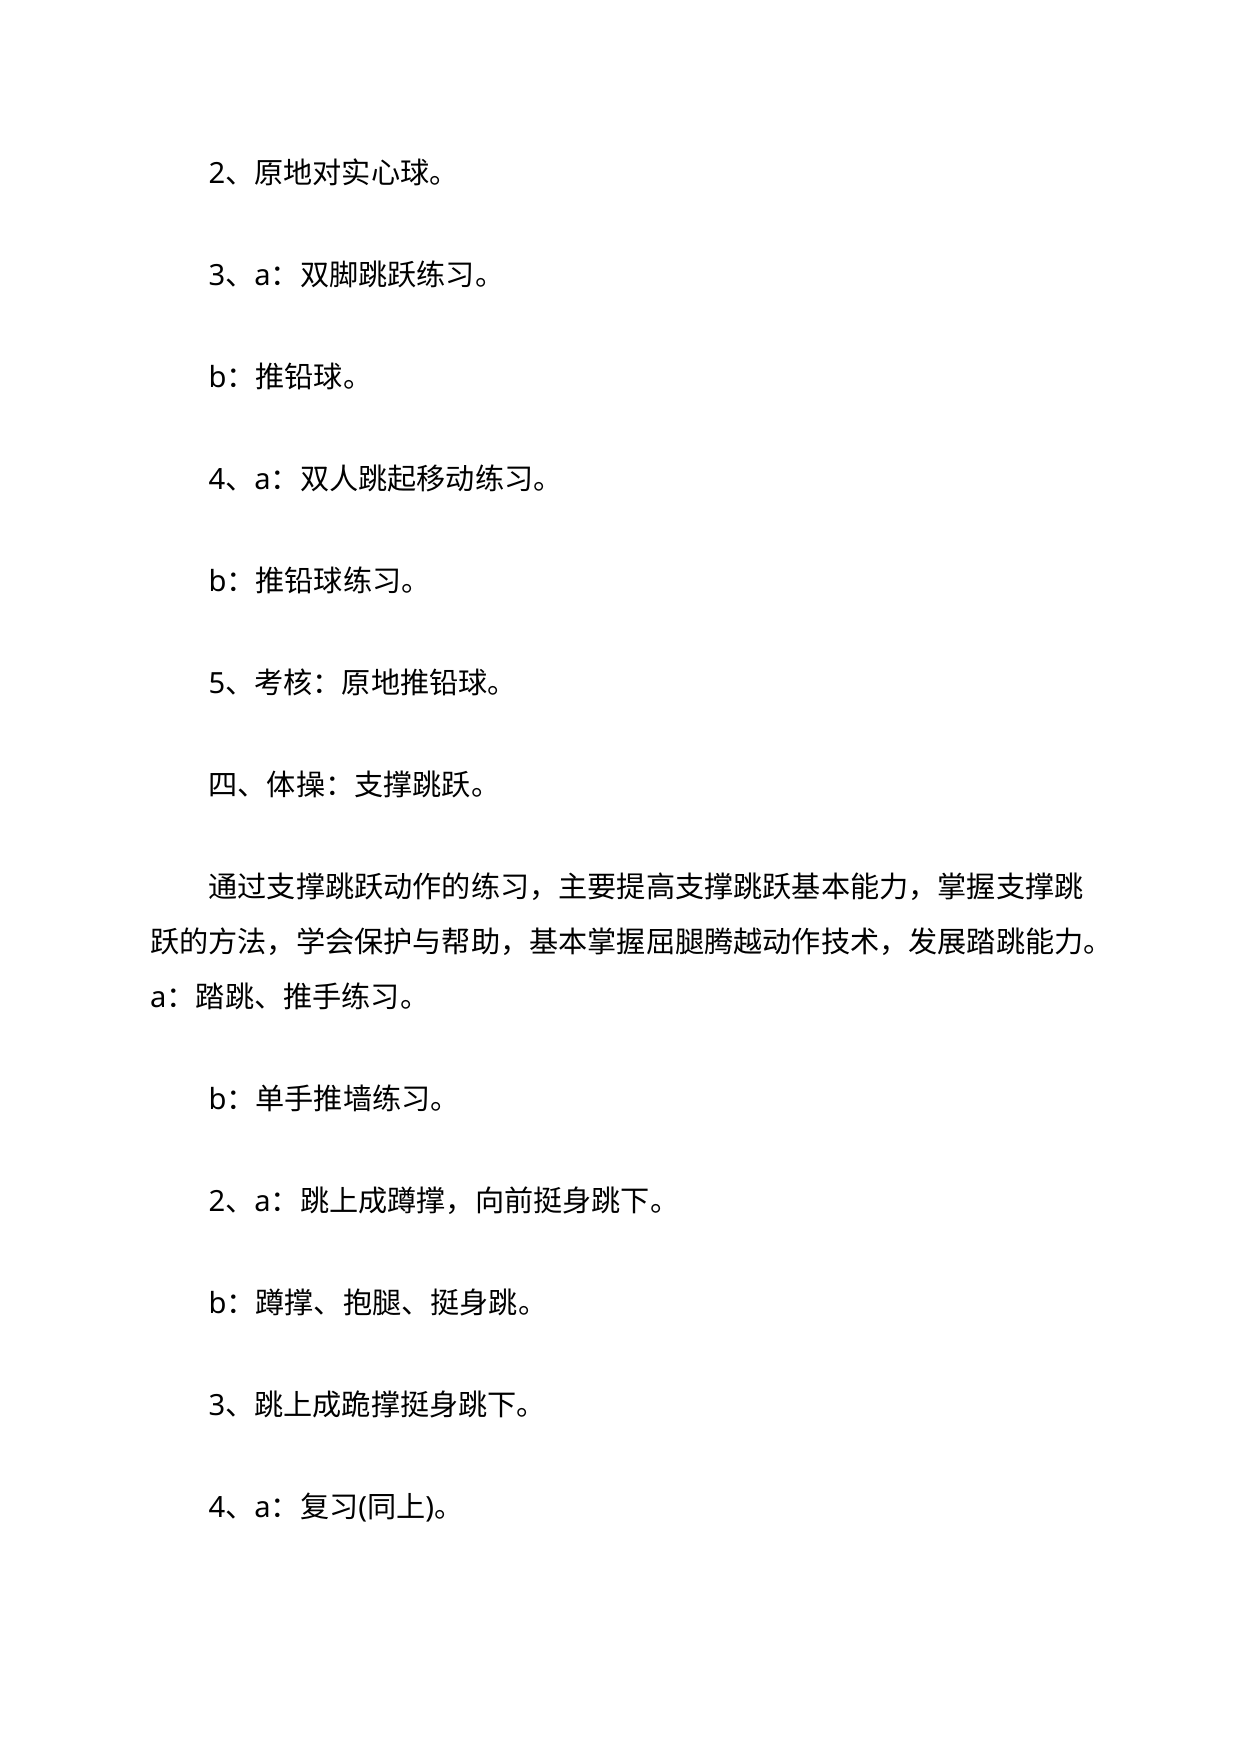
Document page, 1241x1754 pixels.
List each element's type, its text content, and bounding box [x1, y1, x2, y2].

text 4、a：双人跳起移动练习。 [150, 456, 1090, 498]
text b：推铅球。 [150, 354, 1090, 396]
text 2、a：跳上成蹲撑，向前挺身跳下。 [150, 1177, 1090, 1220]
text 3、a：双脚跳跃练习。 [150, 252, 1090, 294]
text 3、跳上成跪撑挺身跳下。 [150, 1381, 1090, 1424]
text 5、考核：原地推铅球。 [150, 660, 1090, 702]
text b：单手推墙练习。 [150, 1075, 1090, 1118]
text 通过支撑跳跃动作的练习，主要提高支撑跳跃基本能力，掌握支撑跳跃的方法，学会保护与帮助，基本掌握屈腿腾越动作技术，发展踏跳能力。a：踏跳、推手练习。 [150, 864, 1090, 1016]
text 四、体操：支撑跳跃。 [150, 762, 1090, 804]
text 2、原地对实心球。 [150, 150, 1090, 192]
text 4、a：复习(同上)。 [150, 1483, 1090, 1526]
text b：推铅球练习。 [150, 558, 1090, 600]
text b：蹲撑、抱腿、挺身跳。 [150, 1279, 1090, 1322]
